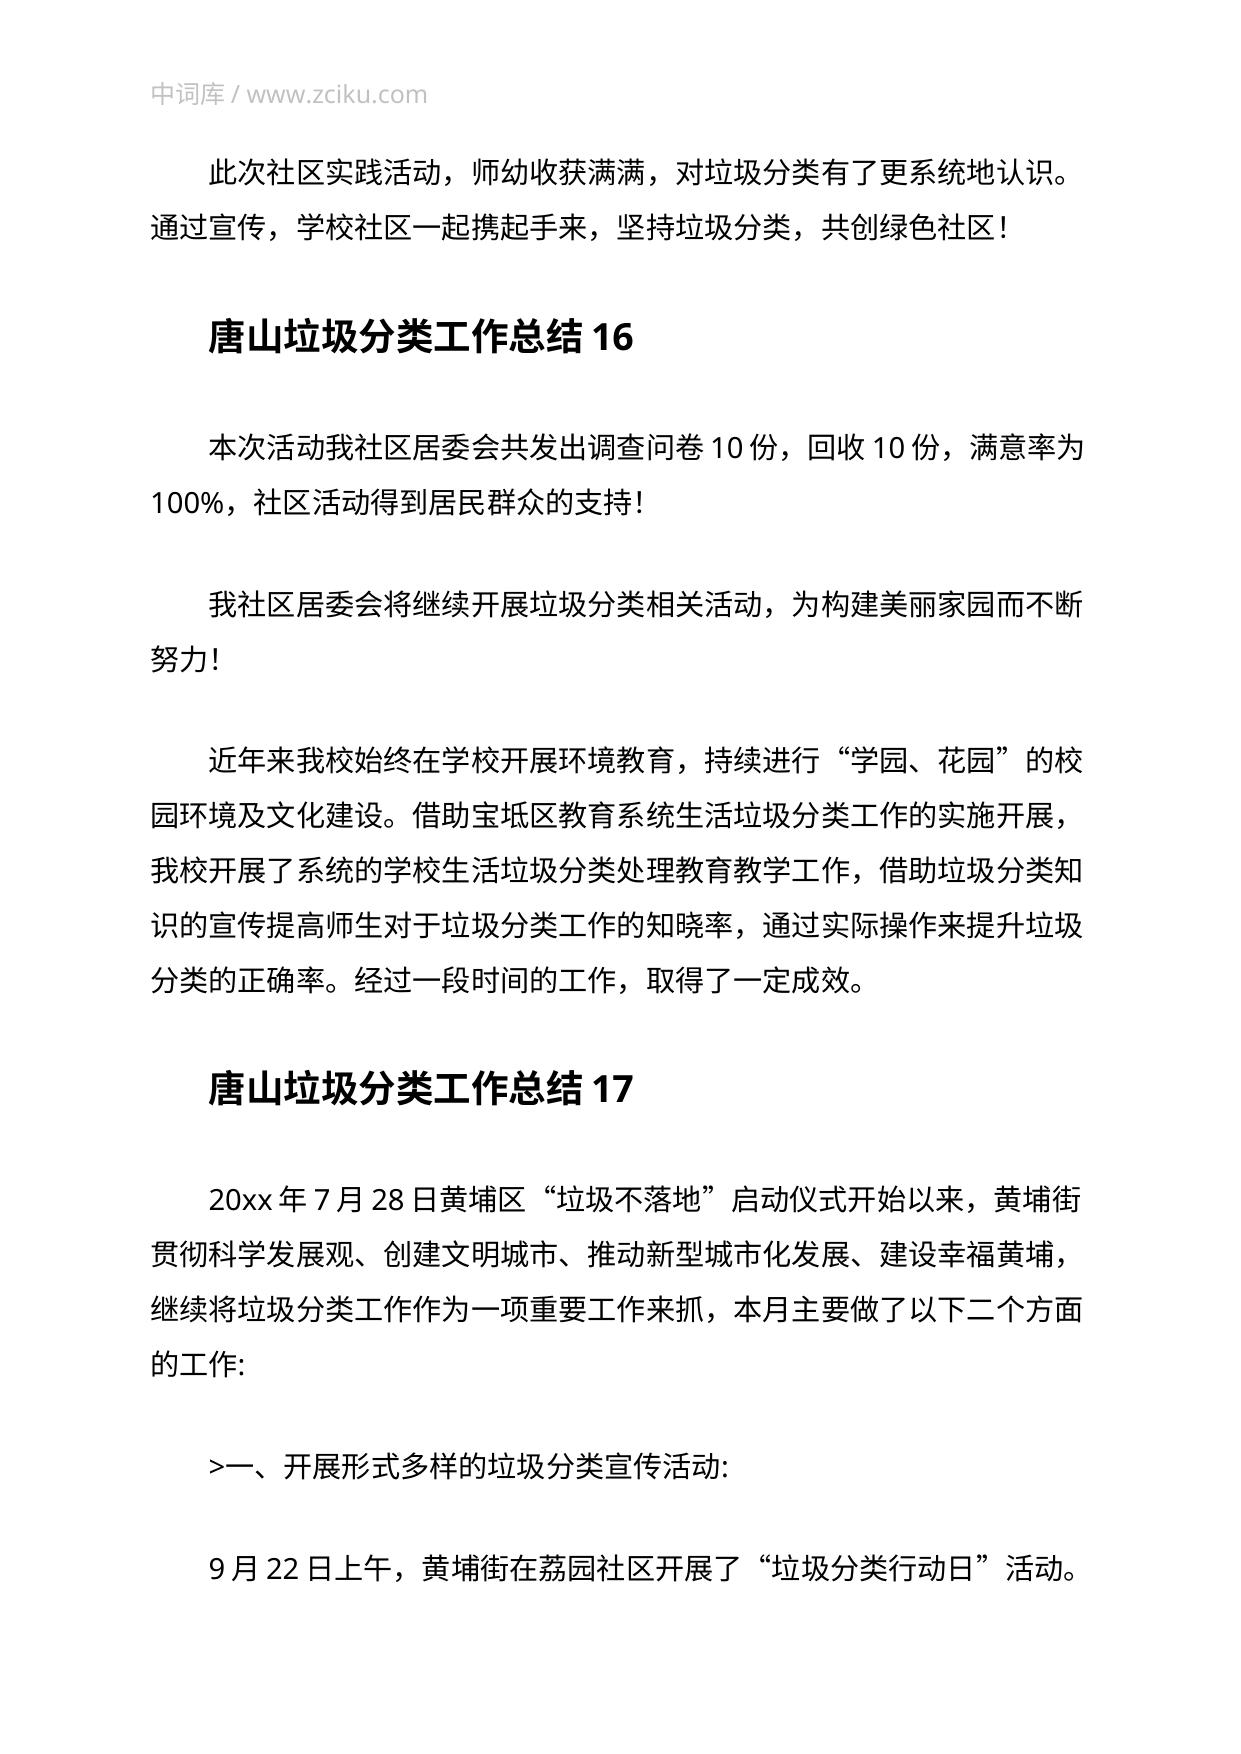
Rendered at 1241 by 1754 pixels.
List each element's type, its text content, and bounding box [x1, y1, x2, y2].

text 20xx年7月28日黄埔区“垃圾不落地”启动仪式开始以来，黄埔街贯彻科学发展观、创建文明城市、推动新型城市化发展、建设幸福黄埔，继续将垃圾分类工作作为一项重要工作来抓，本月主要做了以下二个方面的工作: [150, 1177, 1090, 1384]
text 本次活动我社区居委会共发出调查问卷10份，回收10份，满意率为100%，社区活动得到居民群众的支持！ [150, 424, 1090, 522]
text 此次社区实践活动，师幼收获满满，对垃圾分类有了更系统地认识。通过宣传，学校社区一起携起手来，坚持垃圾分类，共创绿色社区！ [150, 150, 1090, 247]
text >一、开展形式多样的垃圾分类宣传活动: [150, 1444, 1090, 1486]
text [150, 1546, 1090, 1588]
text 唐山垃圾分类工作总结17 [150, 1059, 1090, 1114]
text 我社区居委会将继续开展垃圾分类相关活动，为构建美丽家园而不断努力！ [150, 581, 1090, 678]
text 近年来我校始终在学校开展环境教育，持续进行“学园、花园”的校园环境及文化建设。借助宝坻区教育系统生活垃圾分类工作的实施开展，我校开展了系统的学校生活垃圾分类处理教育教学工作，借助垃圾分类知识的宣传提高师生对于垃圾分类工作的知晓率，通过实际操作来提升垃圾分类的正确率。经过一段时间的工作，取得了一定成效。 [150, 738, 1090, 1000]
text 唐山垃圾分类工作总结16 [150, 307, 1090, 361]
